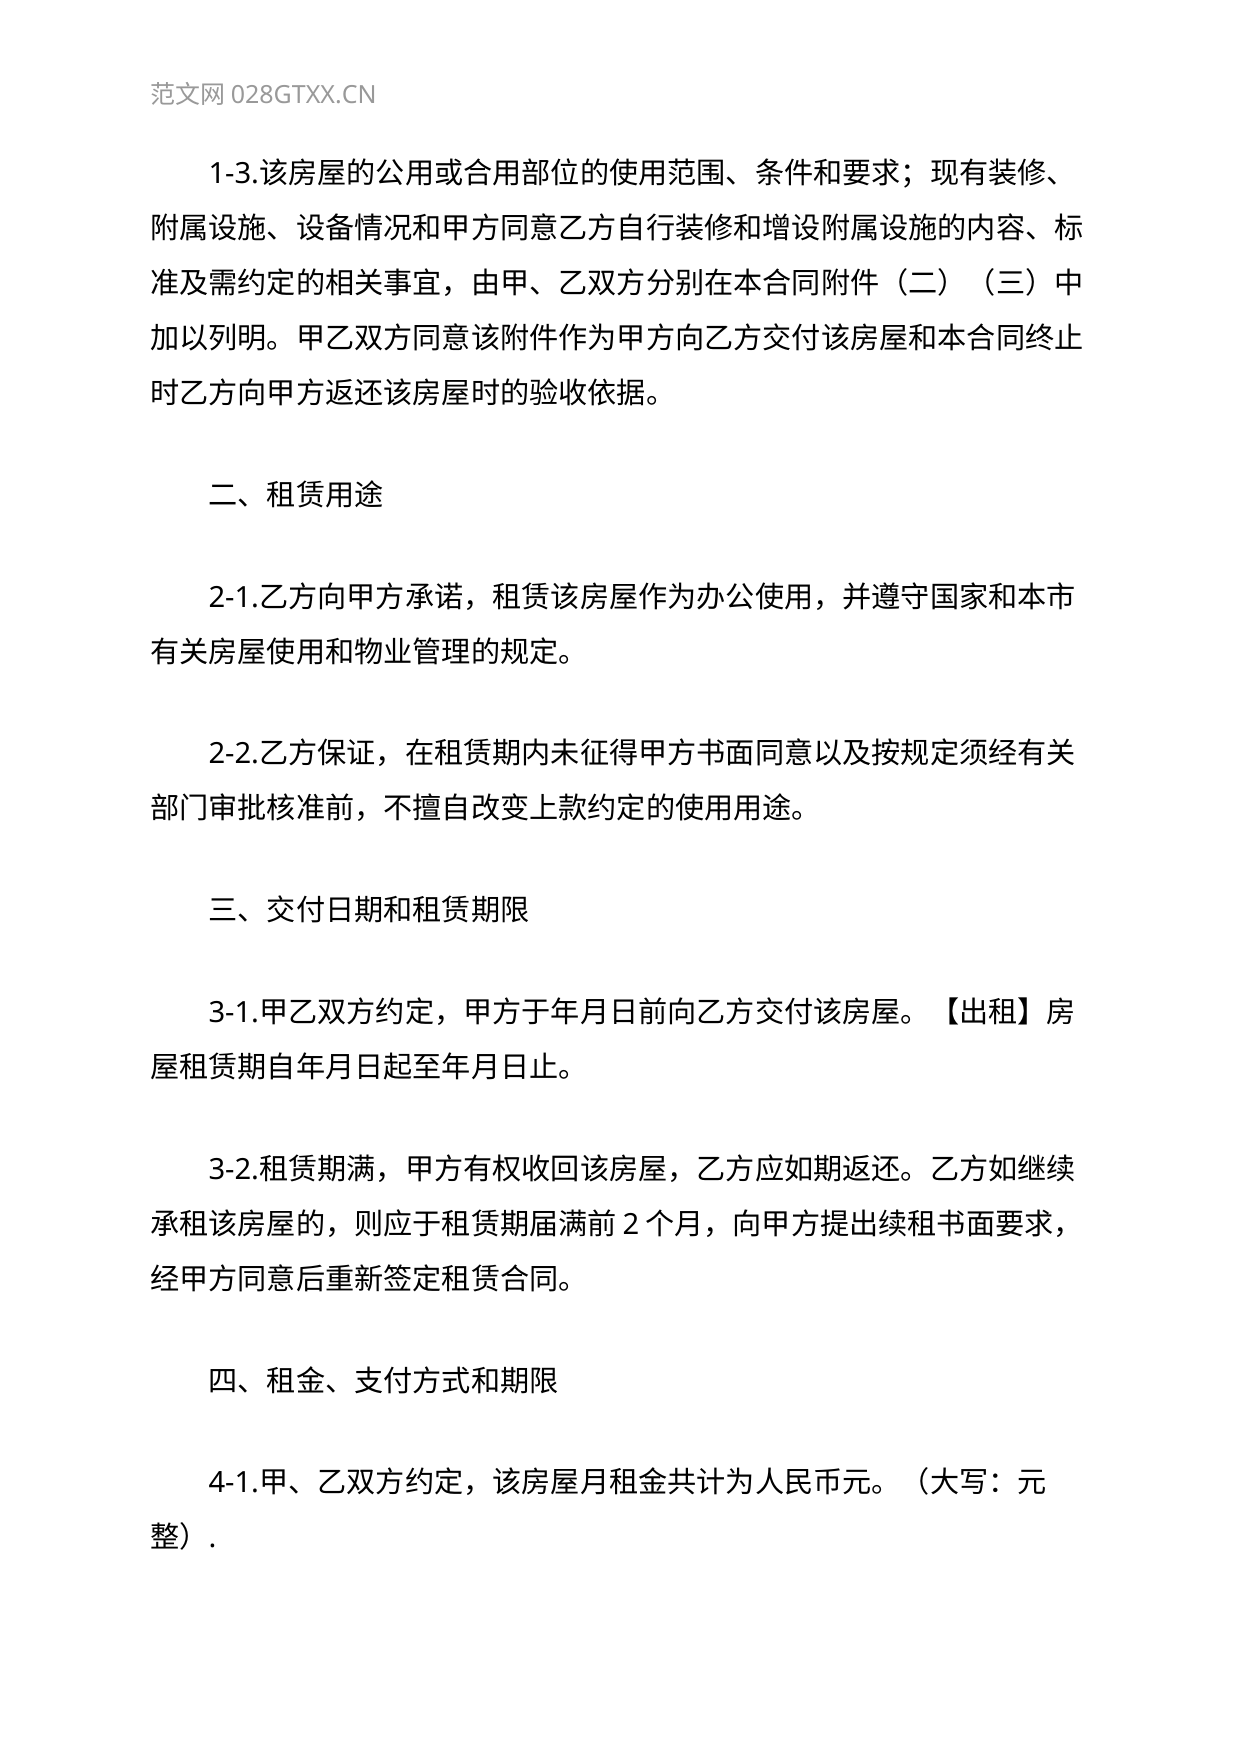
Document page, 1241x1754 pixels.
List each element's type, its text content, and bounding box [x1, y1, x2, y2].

text 3-2.租赁期满，甲方有权收回该房屋，乙方应如期返还。乙方如继续承租该房屋的，则应于租赁期届满前2个月，向甲方提出续租书面要求，经甲方同意后重新签定租赁合同。 [150, 1145, 1090, 1298]
text 3-1.甲乙双方约定，甲方于年月日前向乙方交付该房屋。【出租】房屋租赁期自年月日起至年月日止。 [150, 988, 1090, 1086]
text 2-1.乙方向甲方承诺，租赁该房屋作为办公使用，并遵守国家和本市有关房屋使用和物业管理的规定。 [150, 573, 1090, 671]
text 二、租赁用途 [150, 471, 1090, 514]
text 2-2.乙方保证，在租赁期内未征得甲方书面同意以及按规定须经有关部门审批核准前，不擅自改变上款约定的使用用途。 [150, 730, 1090, 827]
text 1-3.该房屋的公用或合用部位的使用范围、条件和要求；现有装修、附属设施、设备情况和甲方同意乙方自行装修和增设附属设施的内容、标准及需约定的相关事宜，由甲、乙双方分别在本合同附件（二）（三）中加以列明。甲乙双方同意该附件作为甲方向乙方交付该房屋和本合同终止时乙方向甲方返还该房屋时的验收依据。 [150, 150, 1090, 412]
text 三、交付日期和租赁期限 [150, 887, 1090, 929]
text 4-1.甲、乙双方约定，该房屋月租金共计为人民币元。（大写：元整）. [150, 1459, 1090, 1556]
text 四、租金、支付方式和期限 [150, 1357, 1090, 1399]
